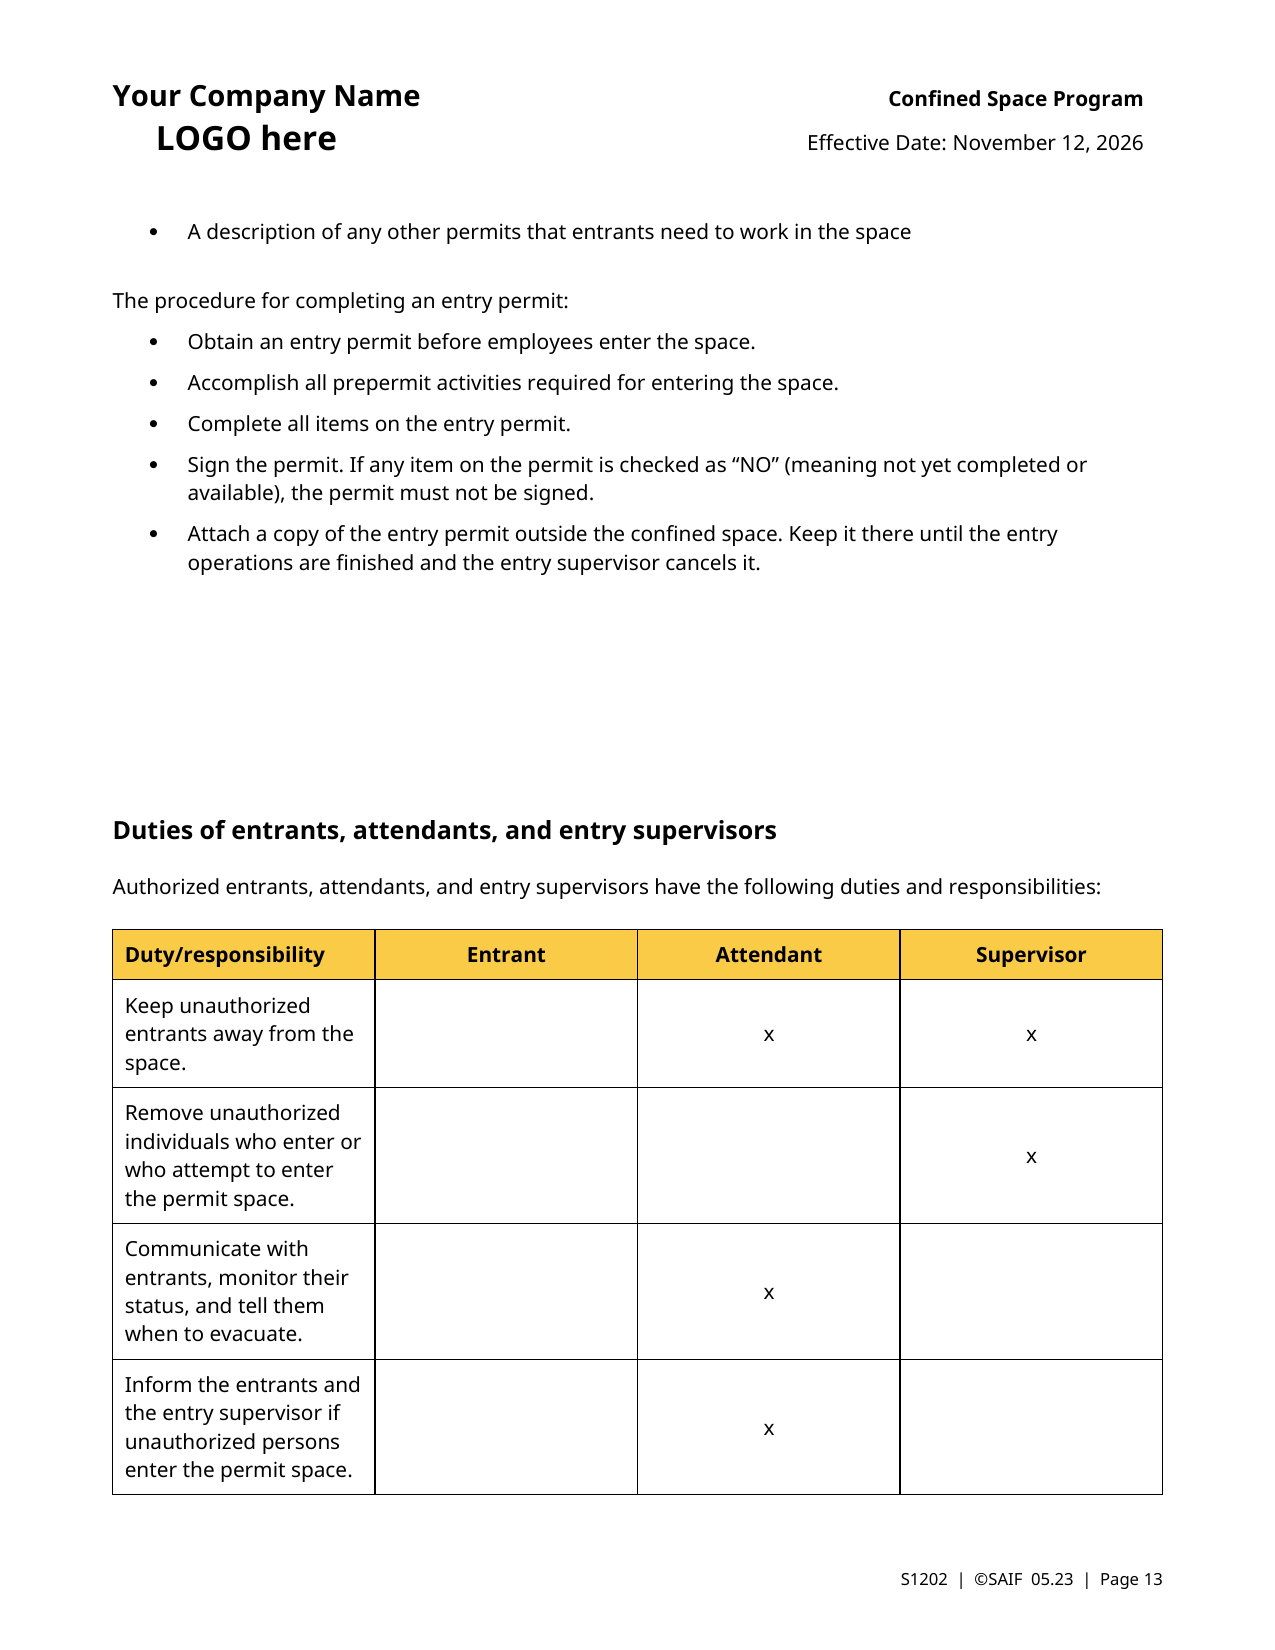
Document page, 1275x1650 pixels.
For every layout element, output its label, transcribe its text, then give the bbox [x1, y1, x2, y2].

table_cell Inform the entrants and the entry supervisor if unauthorized persons enter the permit space. [113, 1360, 374, 1494]
list Sign the permit. If any item on the permit is checked as “NO” (meaning not yet completed or available), the permit must not be signed. [150, 450, 1162, 507]
table_cell [901, 1360, 1162, 1494]
table_cell x [901, 980, 1162, 1087]
table_cell Communicate with entrants, monitor their status, and tell them when to evacuate. [113, 1224, 374, 1358]
subtitle Duties of entrants, attendants, and entry supervisors [112, 813, 1162, 847]
table_cell [901, 1224, 1162, 1358]
table_cell x [638, 980, 899, 1087]
table_cell [638, 1088, 899, 1223]
table_cell x [638, 1360, 899, 1494]
list Accomplish all prepermit activities required for entering the space. [150, 368, 1162, 397]
table_header Attendant [638, 930, 899, 979]
table_cell [376, 1224, 637, 1358]
table_header Duty/responsibility [113, 930, 374, 979]
table_cell x [901, 1088, 1162, 1223]
text The procedure for completing an entry permit: [112, 286, 1162, 315]
table_cell [376, 980, 637, 1087]
table_cell Remove unauthorized individuals who enter or who attempt to enter the permit space. [113, 1088, 374, 1223]
list A description of any other permits that entrants need to work in the space [150, 217, 1162, 245]
table_cell [376, 1360, 637, 1494]
table_header Entrant [376, 930, 637, 979]
list Complete all items on the entry permit. [150, 409, 1162, 438]
table_cell [376, 1088, 637, 1223]
table_cell x [638, 1224, 899, 1358]
table_cell Keep unauthorized entrants away from the space. [113, 980, 374, 1087]
list Attach a copy of the entry permit outside the confined space. Keep it there until the entry operations are finished and the entry supervisor cancels it. [150, 519, 1162, 576]
text Authorized entrants, attendants, and entry supervisors have the following duties and responsibilities: [112, 872, 1162, 900]
table_header Supervisor [901, 930, 1162, 979]
list Obtain an entry permit before employees enter the space. [150, 327, 1162, 356]
